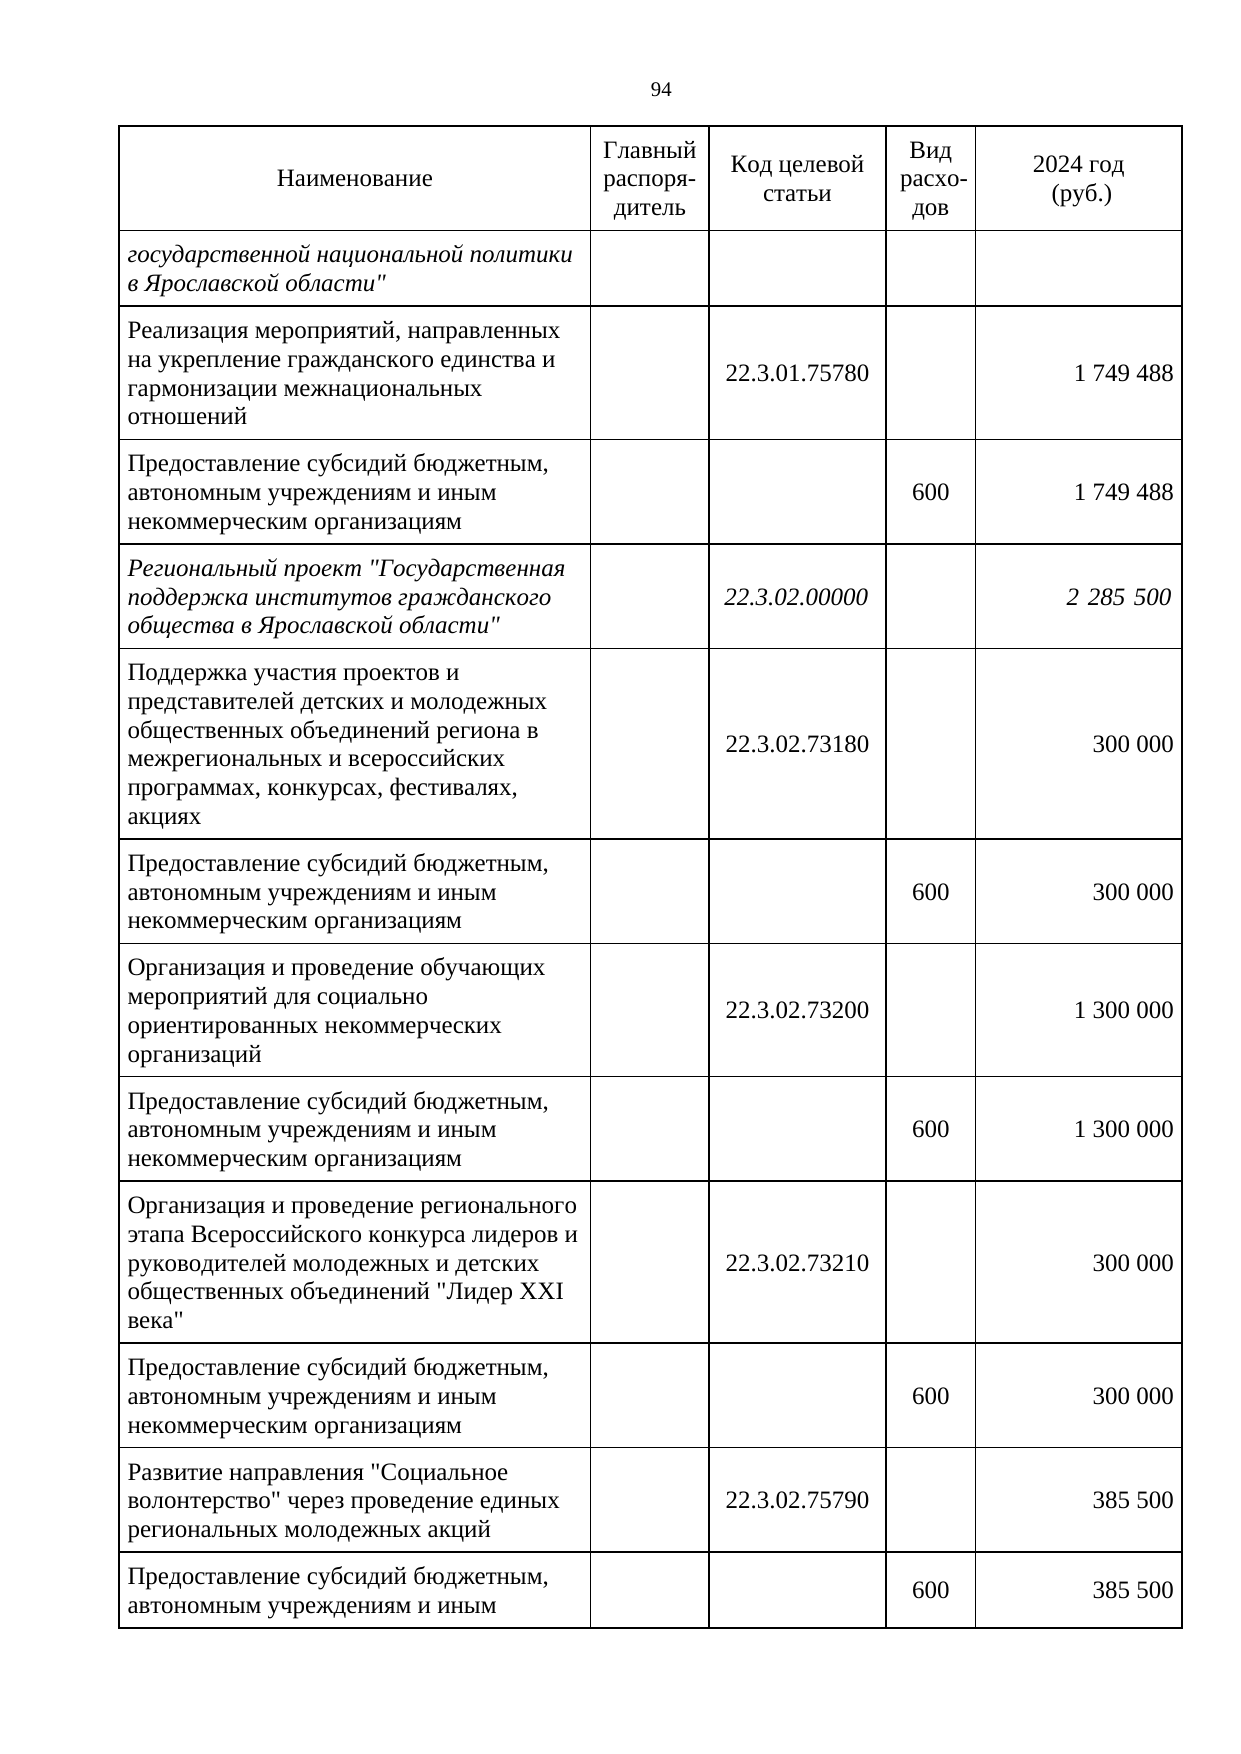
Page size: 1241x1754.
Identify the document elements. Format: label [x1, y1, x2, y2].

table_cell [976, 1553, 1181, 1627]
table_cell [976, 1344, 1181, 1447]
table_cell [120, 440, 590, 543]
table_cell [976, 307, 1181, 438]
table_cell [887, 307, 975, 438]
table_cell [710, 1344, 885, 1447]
table_header [591, 127, 708, 229]
table_header [710, 127, 885, 229]
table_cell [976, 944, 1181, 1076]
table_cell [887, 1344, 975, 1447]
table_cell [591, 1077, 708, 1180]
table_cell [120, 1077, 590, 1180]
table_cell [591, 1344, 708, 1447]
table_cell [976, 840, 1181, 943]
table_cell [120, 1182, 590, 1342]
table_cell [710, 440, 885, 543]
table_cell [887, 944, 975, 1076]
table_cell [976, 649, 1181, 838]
table_header [120, 127, 590, 229]
table_header [976, 127, 1181, 229]
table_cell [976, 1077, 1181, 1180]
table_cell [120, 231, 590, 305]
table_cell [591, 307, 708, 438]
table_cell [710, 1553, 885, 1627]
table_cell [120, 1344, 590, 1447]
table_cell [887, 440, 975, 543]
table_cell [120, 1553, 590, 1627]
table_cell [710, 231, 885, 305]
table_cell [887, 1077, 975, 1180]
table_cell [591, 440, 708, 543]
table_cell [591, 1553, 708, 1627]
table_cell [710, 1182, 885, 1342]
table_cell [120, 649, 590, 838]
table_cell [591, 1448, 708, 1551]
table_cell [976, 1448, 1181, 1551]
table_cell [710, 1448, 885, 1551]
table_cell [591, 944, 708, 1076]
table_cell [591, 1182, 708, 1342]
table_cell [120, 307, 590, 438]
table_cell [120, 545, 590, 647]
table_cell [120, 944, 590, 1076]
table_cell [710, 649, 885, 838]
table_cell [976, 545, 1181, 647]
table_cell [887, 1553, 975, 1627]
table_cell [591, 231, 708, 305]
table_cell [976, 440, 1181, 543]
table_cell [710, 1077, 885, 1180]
table_header [887, 127, 975, 229]
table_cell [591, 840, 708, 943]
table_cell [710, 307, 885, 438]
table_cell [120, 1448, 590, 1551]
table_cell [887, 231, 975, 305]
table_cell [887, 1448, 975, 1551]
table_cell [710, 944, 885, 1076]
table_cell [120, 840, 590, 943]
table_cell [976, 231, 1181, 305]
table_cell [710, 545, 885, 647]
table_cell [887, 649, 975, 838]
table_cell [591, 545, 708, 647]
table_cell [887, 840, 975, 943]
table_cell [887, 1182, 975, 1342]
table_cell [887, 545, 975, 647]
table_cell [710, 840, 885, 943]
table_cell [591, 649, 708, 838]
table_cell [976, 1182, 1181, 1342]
